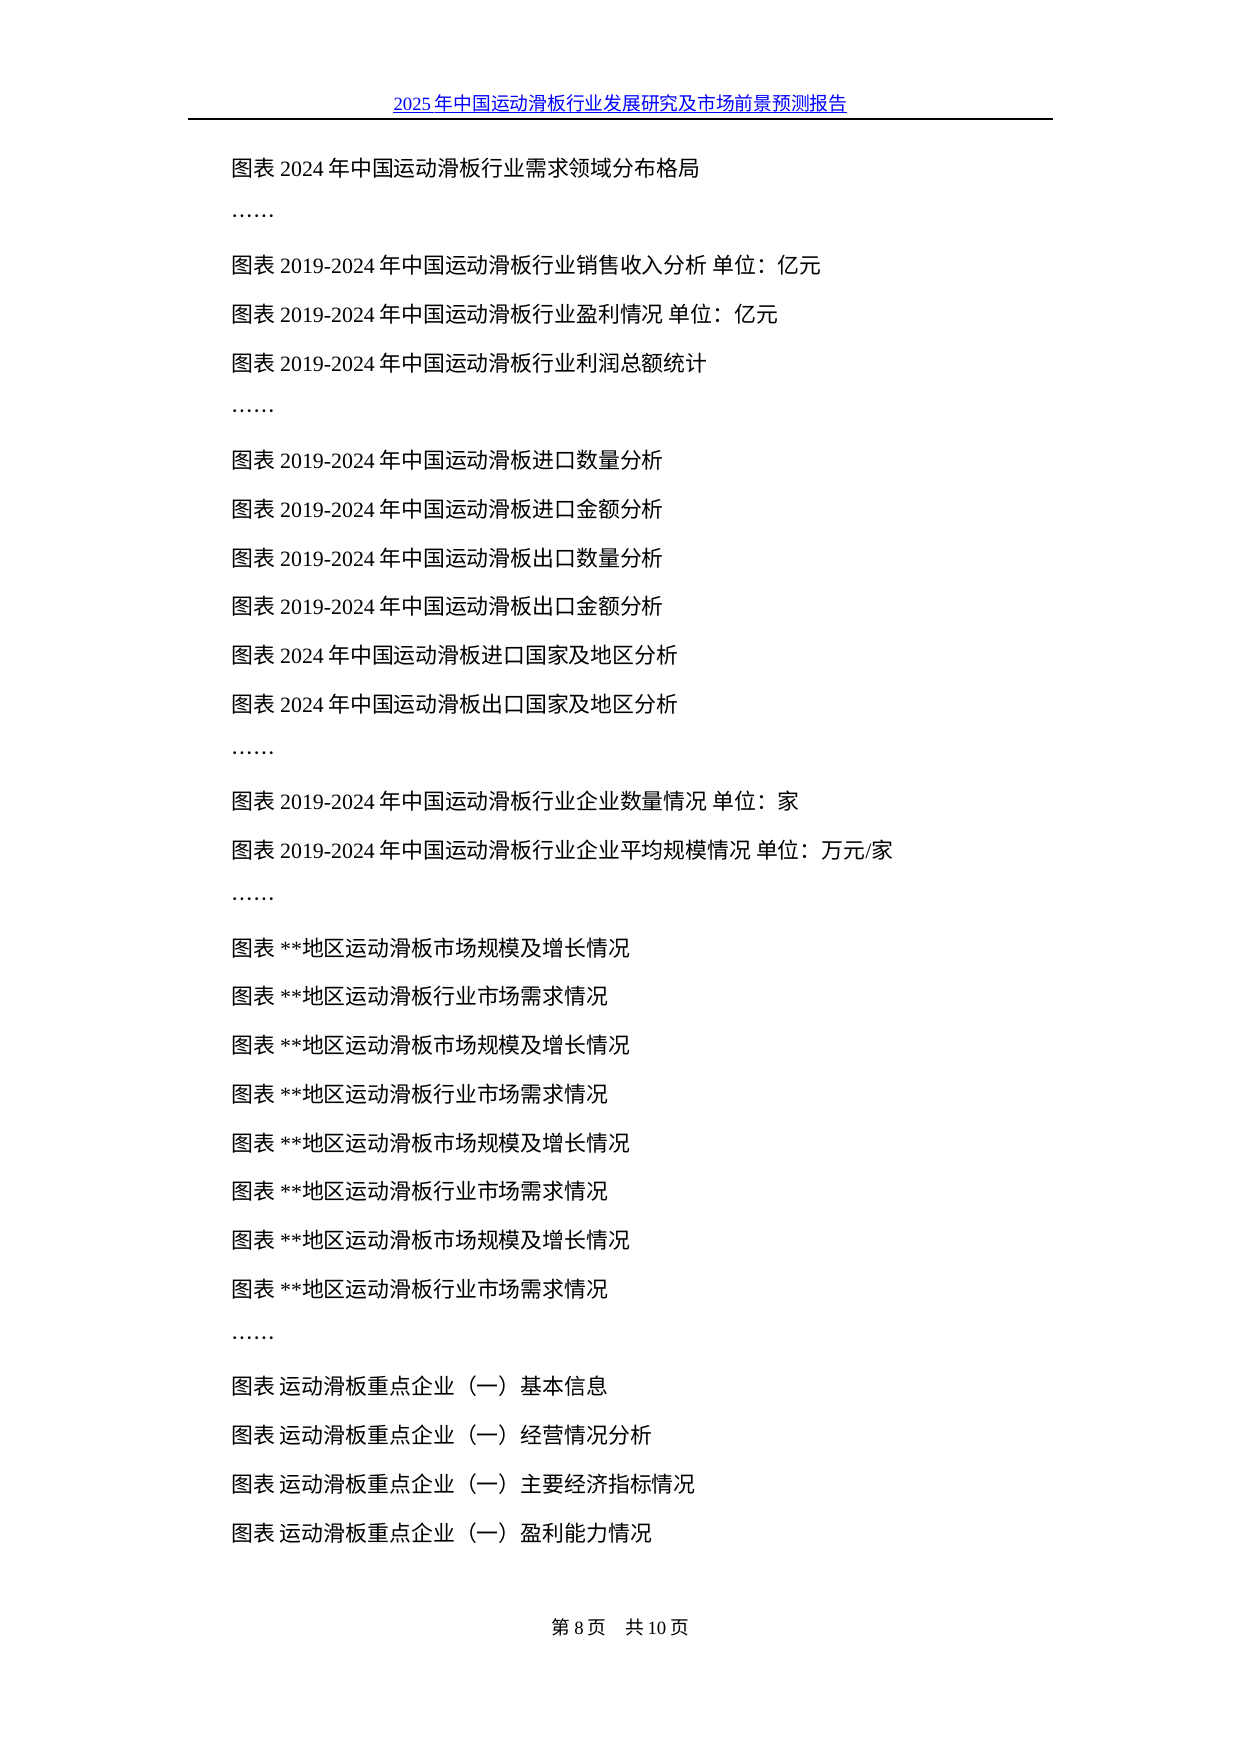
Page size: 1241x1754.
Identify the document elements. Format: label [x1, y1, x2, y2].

text [187, 150, 1053, 1548]
